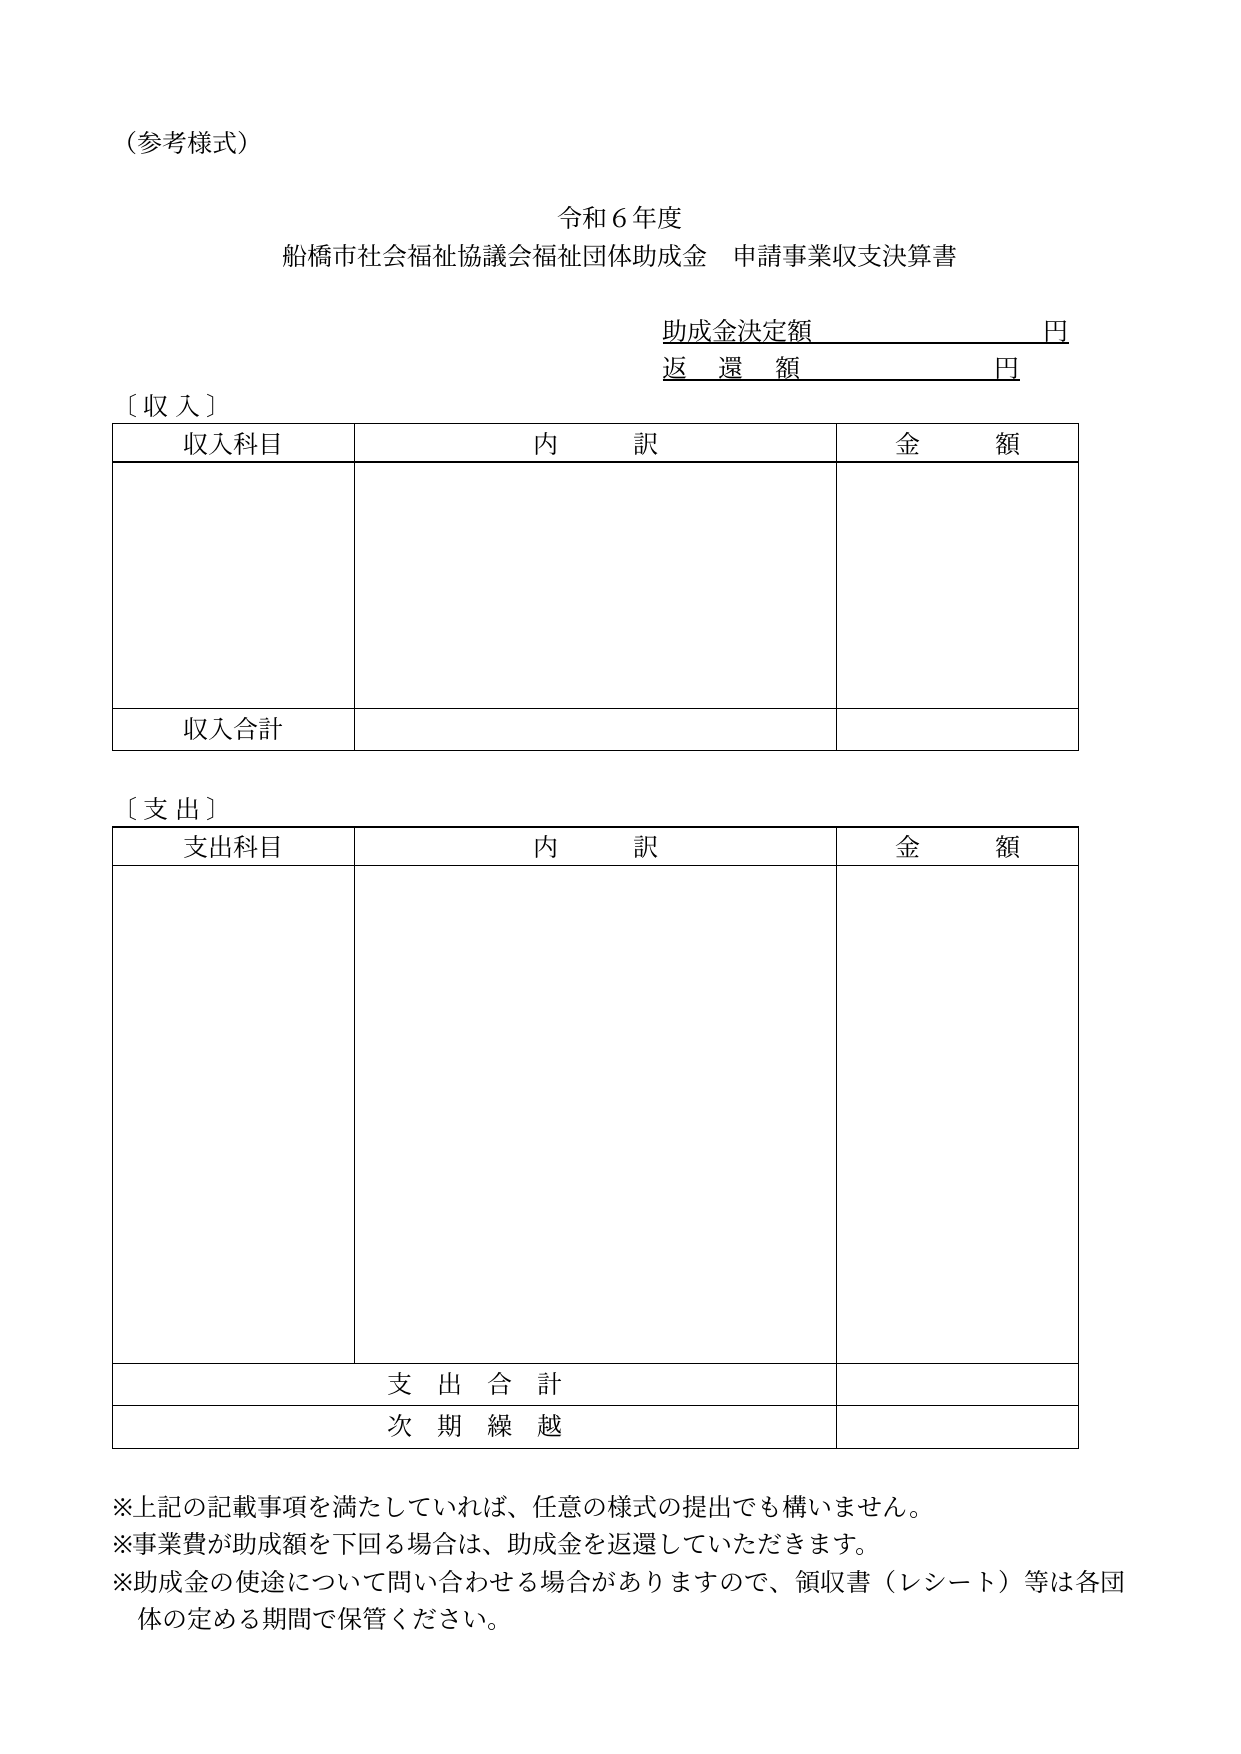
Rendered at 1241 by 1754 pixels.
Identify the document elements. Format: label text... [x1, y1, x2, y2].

text ※上記の記載事項を満たしていれば、任意の様式の提出でも構いません。 [112, 1487, 1128, 1524]
table_cell [837, 463, 1078, 707]
table_cell 支 出 合 計 [113, 1364, 836, 1405]
table_header 支出科目 [113, 828, 354, 865]
text 船橋市社会福祉協議会福祉団体助成金 申請事業収支決算書 [112, 235, 1128, 273]
table_header 収入科目 [113, 424, 354, 461]
text 〔 収 入 〕 [112, 385, 1128, 423]
table_cell [355, 866, 836, 1362]
table_header 内 訳 [355, 424, 836, 461]
text （参考様式） [112, 123, 1128, 160]
table_cell [355, 709, 836, 750]
table_header 内 訳 [355, 828, 836, 865]
text ※事業費が助成額を下回る場合は、助成金を返還していただきます。 [112, 1524, 1128, 1562]
table_cell 次 期 繰 越 [113, 1406, 836, 1448]
table_cell [355, 463, 836, 707]
table_cell [837, 1406, 1078, 1448]
table_cell [113, 463, 354, 707]
table_cell [837, 1364, 1078, 1405]
text 返 還 額 円 [112, 348, 1128, 385]
table_cell [837, 866, 1078, 1362]
table_cell [837, 709, 1078, 750]
table_cell [113, 866, 354, 1362]
text ※助成金の使途について問い合わせる場合がありますので、領収書（レシート）等は各団体の定める期間で保管ください。 [112, 1562, 1128, 1637]
table_header 金 額 [837, 828, 1078, 865]
table_cell 収入合計 [113, 709, 354, 750]
text 令和６年度 [112, 198, 1128, 235]
table_header 金 額 [837, 424, 1078, 461]
text 〔 支 出 〕 [112, 789, 1128, 826]
text 助成金決定額 円 [112, 310, 1128, 348]
